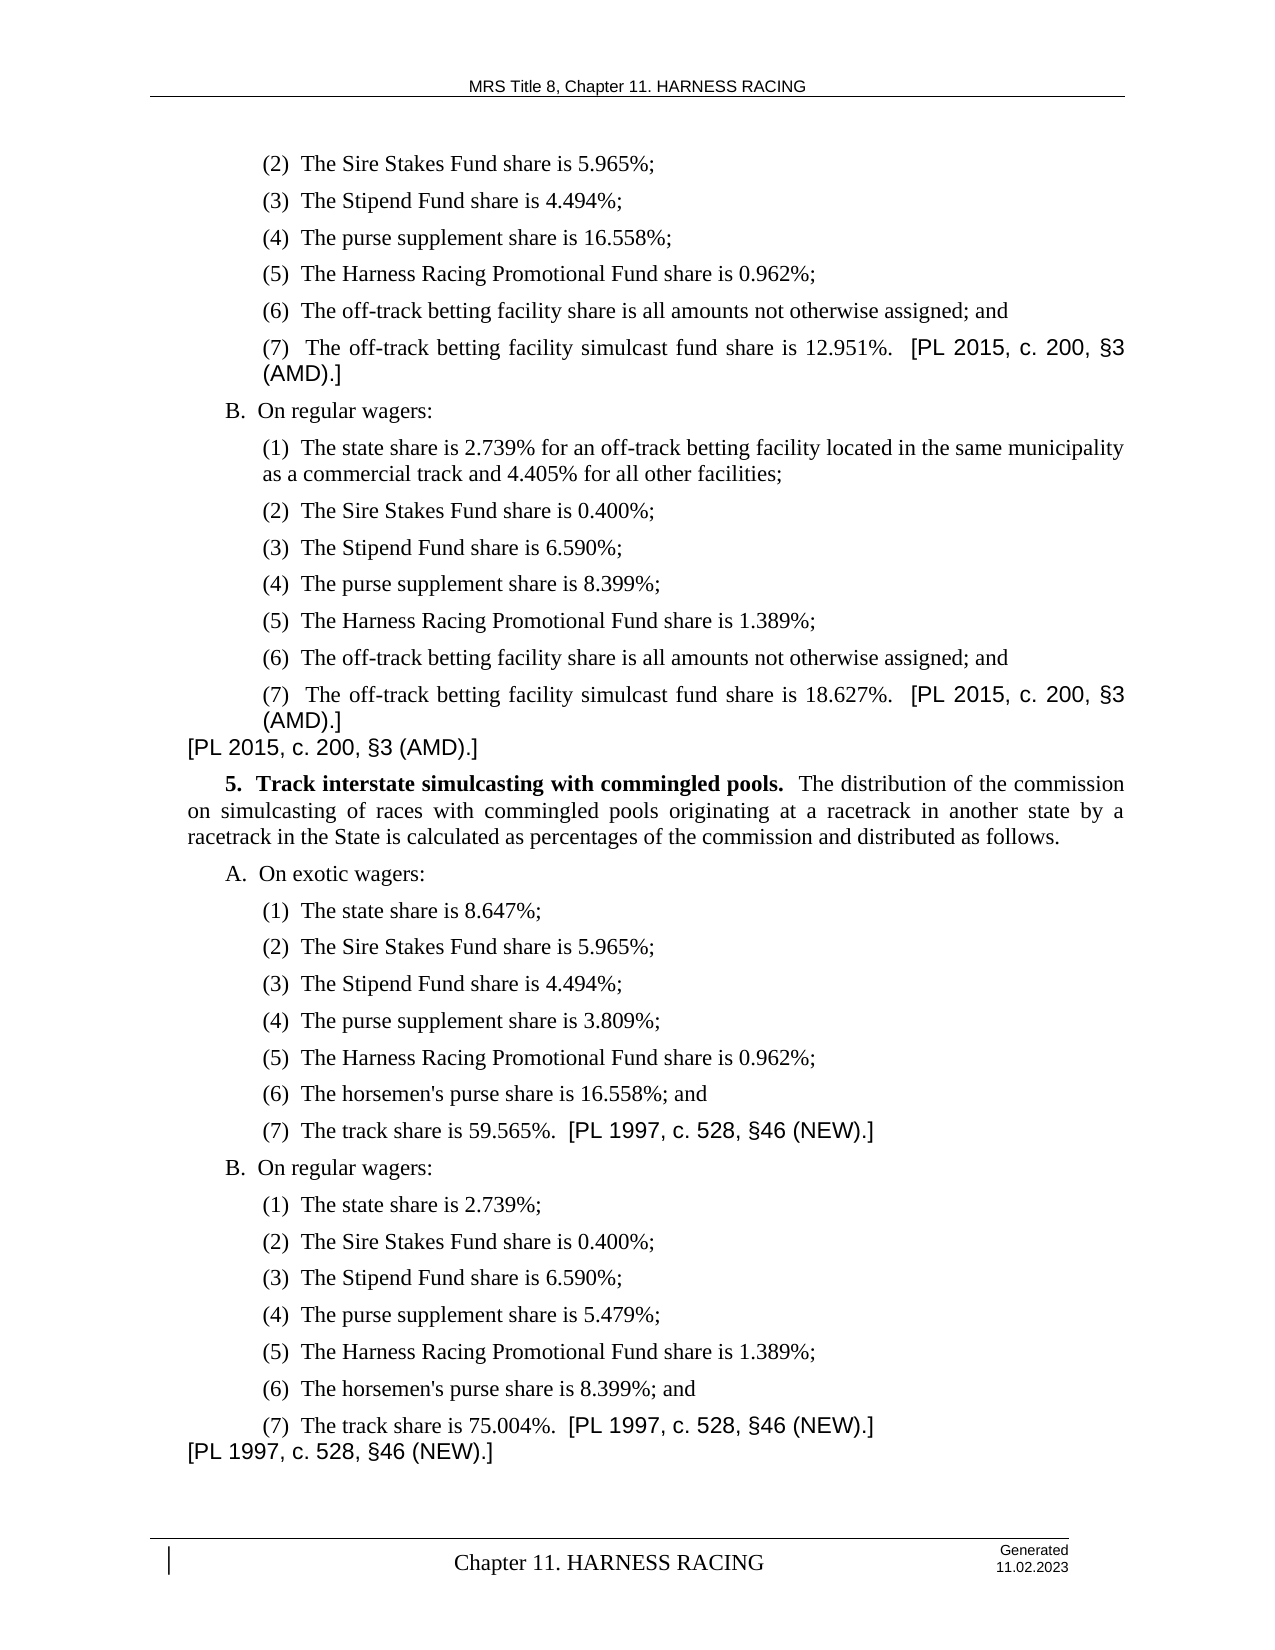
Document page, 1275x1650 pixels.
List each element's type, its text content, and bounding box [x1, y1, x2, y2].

text (6) The off-track betting facility share is all amounts not otherwise assigned; and [262, 297, 1125, 323]
text (3) The Stipend Fund share is 6.590%; [262, 1264, 1125, 1291]
text B. On regular wagers: [225, 397, 1125, 423]
text (7) The track share is 75.004%. [PL 1997, c. 528, §46 (NEW).] [262, 1412, 1125, 1438]
text (7) The track share is 59.565%. [PL 1997, c. 528, §46 (NEW).] [262, 1117, 1125, 1144]
text A. On exotic wagers: [225, 860, 1125, 886]
text (5) The Harness Racing Promotional Fund share is 0.962%; [262, 1044, 1125, 1070]
text (6) The horsemen's purse share is 8.399%; and [262, 1375, 1125, 1401]
text (4) The purse supplement share is 16.558%; [262, 223, 1125, 250]
text (1) The state share is 2.739% for an off-track betting facility located in the same municipality as a commercial track and 4.405% for all other facilities; [262, 434, 1125, 487]
text [PL 1997, c. 528, §46 (NEW).] [187, 1438, 1125, 1464]
text (2) The Sire Stakes Fund share is 0.400%; [262, 1228, 1125, 1254]
text (2) The Sire Stakes Fund share is 5.965%; [262, 933, 1125, 960]
text (4) The purse supplement share is 3.809%; [262, 1007, 1125, 1033]
text (7) The off-track betting facility simulcast fund share is 12.951%. [PL 2015, c. 200, §3 (AMD).] [262, 334, 1125, 387]
text (5) The Harness Racing Promotional Fund share is 1.389%; [262, 1338, 1125, 1364]
text (7) The off-track betting facility simulcast fund share is 18.627%. [PL 2015, c. 200, §3 (AMD).] [262, 681, 1125, 734]
text (5) The Harness Racing Promotional Fund share is 0.962%; [262, 260, 1125, 287]
text B. On regular wagers: [225, 1154, 1125, 1181]
text (3) The Stipend Fund share is 4.494%; [262, 187, 1125, 213]
text (2) The Sire Stakes Fund share is 0.400%; [262, 497, 1125, 523]
text (4) The purse supplement share is 5.479%; [262, 1301, 1125, 1328]
text (5) The Harness Racing Promotional Fund share is 1.389%; [262, 607, 1125, 634]
text (6) The horsemen's purse share is 16.558%; and [262, 1081, 1125, 1107]
text 5. Track interstate simulcasting with commingled pools. The distribution of the commission on simulcasting of races with commingled pools originating at a racetrack in another state by a racetrack in the State is calculated as percentages of the commission and distributed as follows. [187, 770, 1125, 849]
text [PL 2015, c. 200, §3 (AMD).] [187, 734, 1125, 760]
text (3) The Stipend Fund share is 4.494%; [262, 970, 1125, 997]
text (4) The purse supplement share is 8.399%; [262, 571, 1125, 597]
text (1) The state share is 8.647%; [262, 897, 1125, 923]
text (1) The state share is 2.739%; [262, 1191, 1125, 1217]
text (2) The Sire Stakes Fund share is 5.965%; [262, 150, 1125, 176]
text (3) The Stipend Fund share is 6.590%; [262, 534, 1125, 560]
text (6) The off-track betting facility share is all amounts not otherwise assigned; and [262, 644, 1125, 670]
